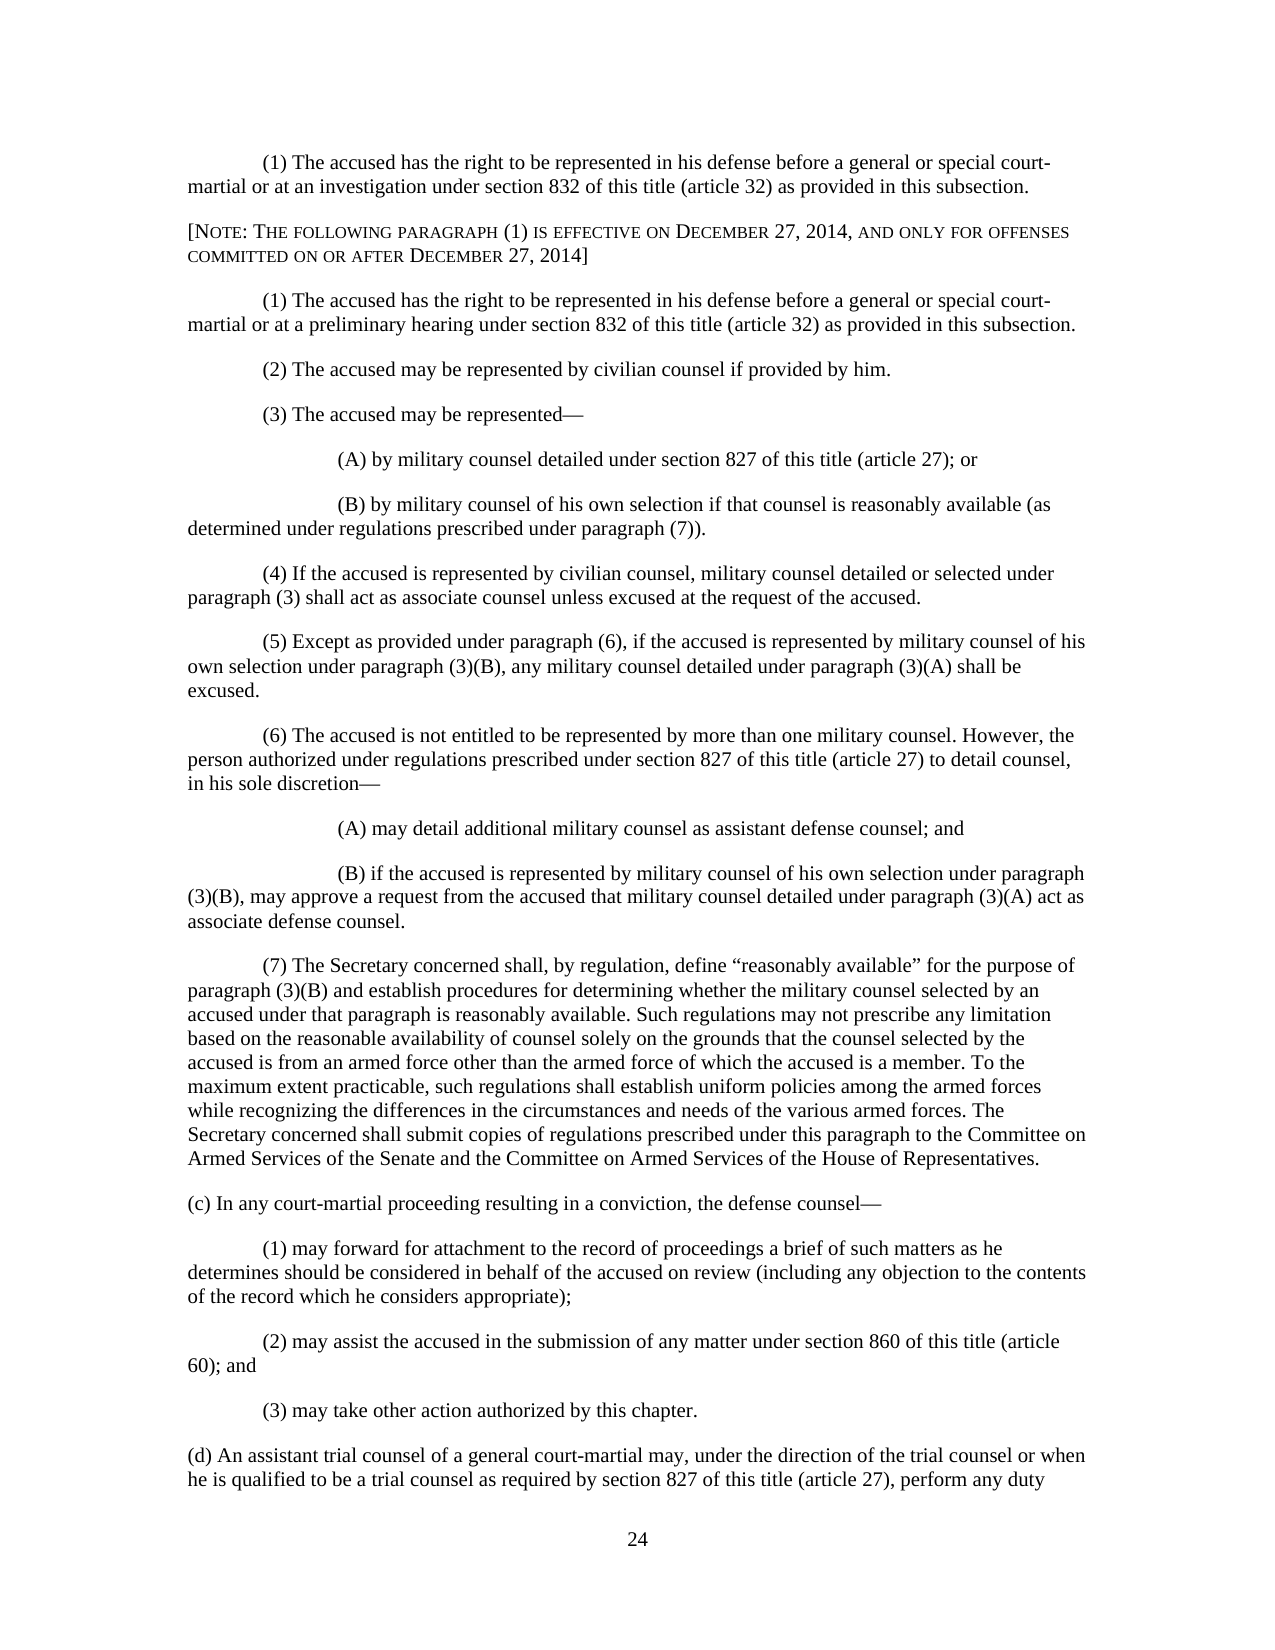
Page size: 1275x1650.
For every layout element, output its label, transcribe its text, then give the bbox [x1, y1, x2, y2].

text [187, 1443, 1087, 1491]
text (7) The Secretary concerned shall, by regulation, define “reasonably available” for the purpose of paragraph (3)(B) and establish procedures for determining whether the military counsel selected by an accused under that paragraph is reasonably available. Such regulations may not prescribe any limitation based on the reasonable availability of counsel solely on the grounds that the counsel selected by the accused is from an armed force other than the armed force of which the accused is a member. To the maximum extent practicable, such regulations shall establish uniform policies among the armed forces while recognizing the differences in the circumstances and needs of the various armed forces. The Secretary concerned shall submit copies of regulations prescribed under this paragraph to the Committee on Armed Services of the Senate and the Committee on Armed Services of the House of Representatives. [187, 953, 1087, 1170]
text (A) by military counsel detailed under section 827 of this title (article 27); or [187, 447, 1087, 471]
text (3) The accused may be represented— [187, 402, 1087, 426]
text (2) may assist the accused in the submission of any matter under section 860 of this title (article 60); and [187, 1329, 1087, 1377]
text (1) may forward for attachment to the record of proceedings a brief of such matters as he determines should be considered in behalf of the accused on review (including any objection to the contents of the record which he considers appropriate); [187, 1236, 1087, 1308]
text [Note: The following paragraph (1) is effective on December 27, 2014, and only for offenses committed on or after December 27, 2014] [187, 219, 1087, 267]
text (4) If the accused is represented by civilian counsel, military counsel detailed or selected under paragraph (3) shall act as associate counsel unless excused at the request of the accused. [187, 561, 1087, 609]
text (B) if the accused is represented by military counsel of his own selection under paragraph (3)(B), may approve a request from the accused that military counsel detailed under paragraph (3)(A) act as associate defense counsel. [187, 860, 1087, 933]
text (5) Except as provided under paragraph (6), if the accused is represented by military counsel of his own selection under paragraph (3)(B), any military counsel detailed under paragraph (3)(A) shall be excused. [187, 629, 1087, 702]
text (6) The accused is not entitled to be represented by more than one military counsel. However, the person authorized under regulations prescribed under section 827 of this title (article 27) to detail counsel, in his sole discretion— [187, 722, 1087, 795]
text (1) The accused has the right to be represented in his defense before a general or special court-martial or at an investigation under section 832 of this title (article 32) as provided in this subsection. [187, 150, 1087, 198]
text (2) The accused may be represented by civilian counsel if provided by him. [187, 357, 1087, 381]
text (1) The accused has the right to be represented in his defense before a general or special court-martial or at a preliminary hearing under section 832 of this title (article 32) as provided in this subsection. [187, 288, 1087, 336]
text (B) by military counsel of his own selection if that counsel is reasonably available (as determined under regulations prescribed under paragraph (7)). [187, 492, 1087, 540]
text (A) may detail additional military counsel as assistant defense counsel; and [187, 816, 1087, 839]
text (c) In any court-martial proceeding resulting in a conviction, the defense counsel— [187, 1191, 1087, 1215]
text (3) may take other action authorized by this chapter. [187, 1398, 1087, 1422]
